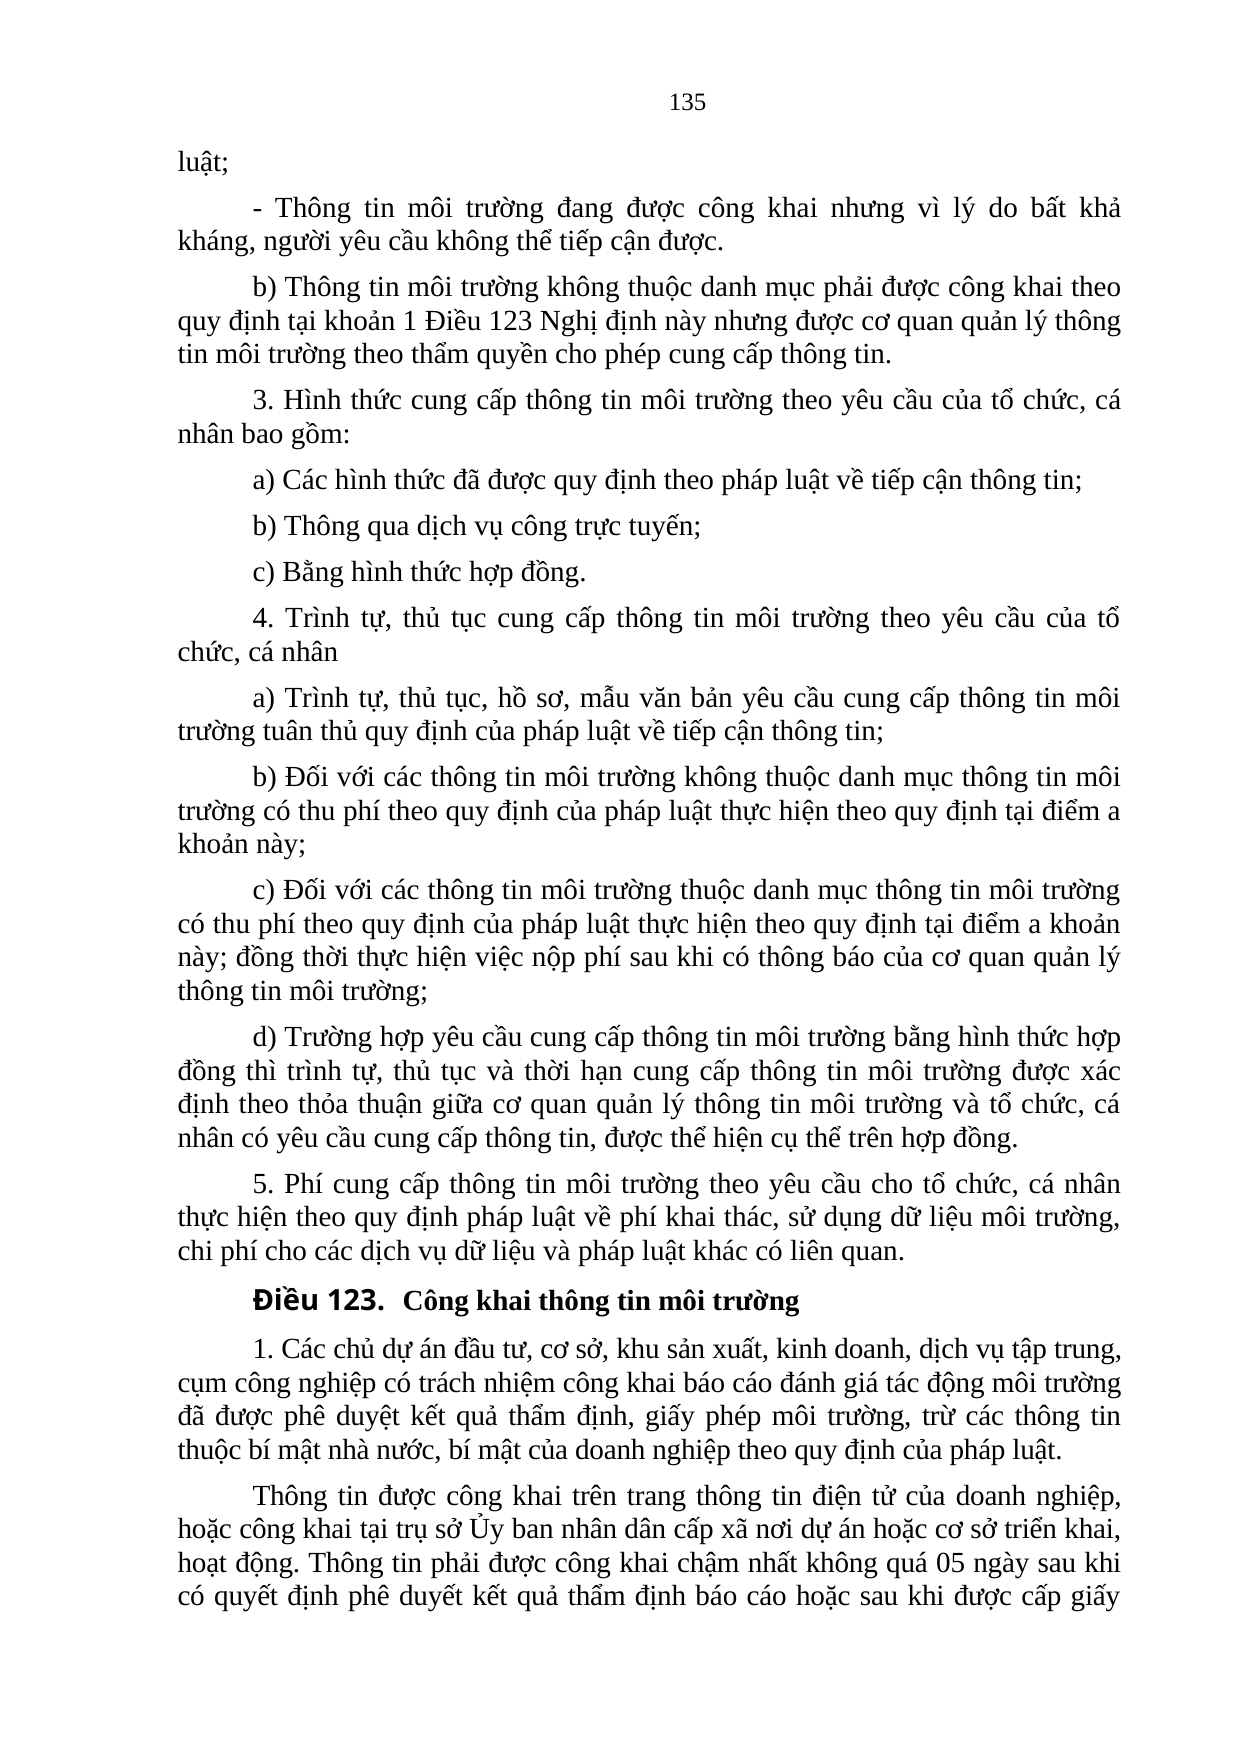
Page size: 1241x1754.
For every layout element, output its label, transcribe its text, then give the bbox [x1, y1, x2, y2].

text 3. Hình thức cung cấp thông tin môi trường theo yêu cầu của tổ chức, cá nhân bao gồm: [177, 382, 1122, 449]
text 4. Trình tự, thủ tục cung cấp thông tin môi trường theo yêu cầu của tổ chức, cá nhân [177, 600, 1122, 667]
subtitle Công khai thông tin môi trường [177, 1279, 1122, 1319]
text 1. Các chủ dự án đầu tư, cơ sở, khu sản xuất, kinh doanh, dịch vụ tập trung, cụm công nghiệp có trách nhiệm công khai báo cáo đánh giá tác động môi trường đã được phê duyệt kết quả thẩm định, giấy phép môi trường, trừ các thông tin thuộc bí mật nhà nước, bí mật của doanh nghiệp theo quy định của pháp luật. [177, 1331, 1122, 1465]
text 5. Phí cung cấp thông tin môi trường theo yêu cầu cho tổ chức, cá nhân thực hiện theo quy định pháp luật về phí khai thác, sử dụng dữ liệu môi trường, chi phí cho các dịch vụ dữ liệu và pháp luật khác có liên quan. [177, 1166, 1122, 1266]
text c) Bằng hình thức hợp đồng. [177, 554, 1122, 588]
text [177, 144, 1122, 177]
text a) Các hình thức đã được quy định theo pháp luật về tiếp cận thông tin; [177, 462, 1122, 496]
text d) Trường hợp yêu cầu cung cấp thông tin môi trường bằng hình thức hợp đồng thì trình tự, thủ tục và thời hạn cung cấp thông tin môi trường được xác định theo thỏa thuận giữa cơ quan quản lý thông tin môi trường và tổ chức, cá nhân có yêu cầu cung cấp thông tin, được thể hiện cụ thể trên hợp đồng. [177, 1019, 1122, 1153]
text - Thông tin môi trường đang được công khai nhưng vì lý do bất khả kháng, người yêu cầu không thể tiếp cận được. [177, 190, 1122, 257]
text b) Đối với các thông tin môi trường không thuộc danh mục thông tin môi trường có thu phí theo quy định của pháp luật thực hiện theo quy định tại điểm a khoản này; [177, 759, 1122, 860]
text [177, 1478, 1122, 1612]
text a) Trình tự, thủ tục, hồ sơ, mẫu văn bản yêu cầu cung cấp thông tin môi trường tuân thủ quy định của pháp luật về tiếp cận thông tin; [177, 680, 1122, 747]
text c) Đối với các thông tin môi trường thuộc danh mục thông tin môi trường có thu phí theo quy định của pháp luật thực hiện theo quy định tại điểm a khoản này; đồng thời thực hiện việc nộp phí sau khi có thông báo của cơ quan quản lý thông tin môi trường; [177, 872, 1122, 1007]
text b) Thông qua dịch vụ công trực tuyến; [177, 508, 1122, 542]
text b) Thông tin môi trường không thuộc danh mục phải được công khai theo quy định tại khoản 1 Điều 123 Nghị định này nhưng được cơ quan quản lý thông tin môi trường theo thẩm quyền cho phép cung cấp thông tin. [177, 269, 1122, 370]
